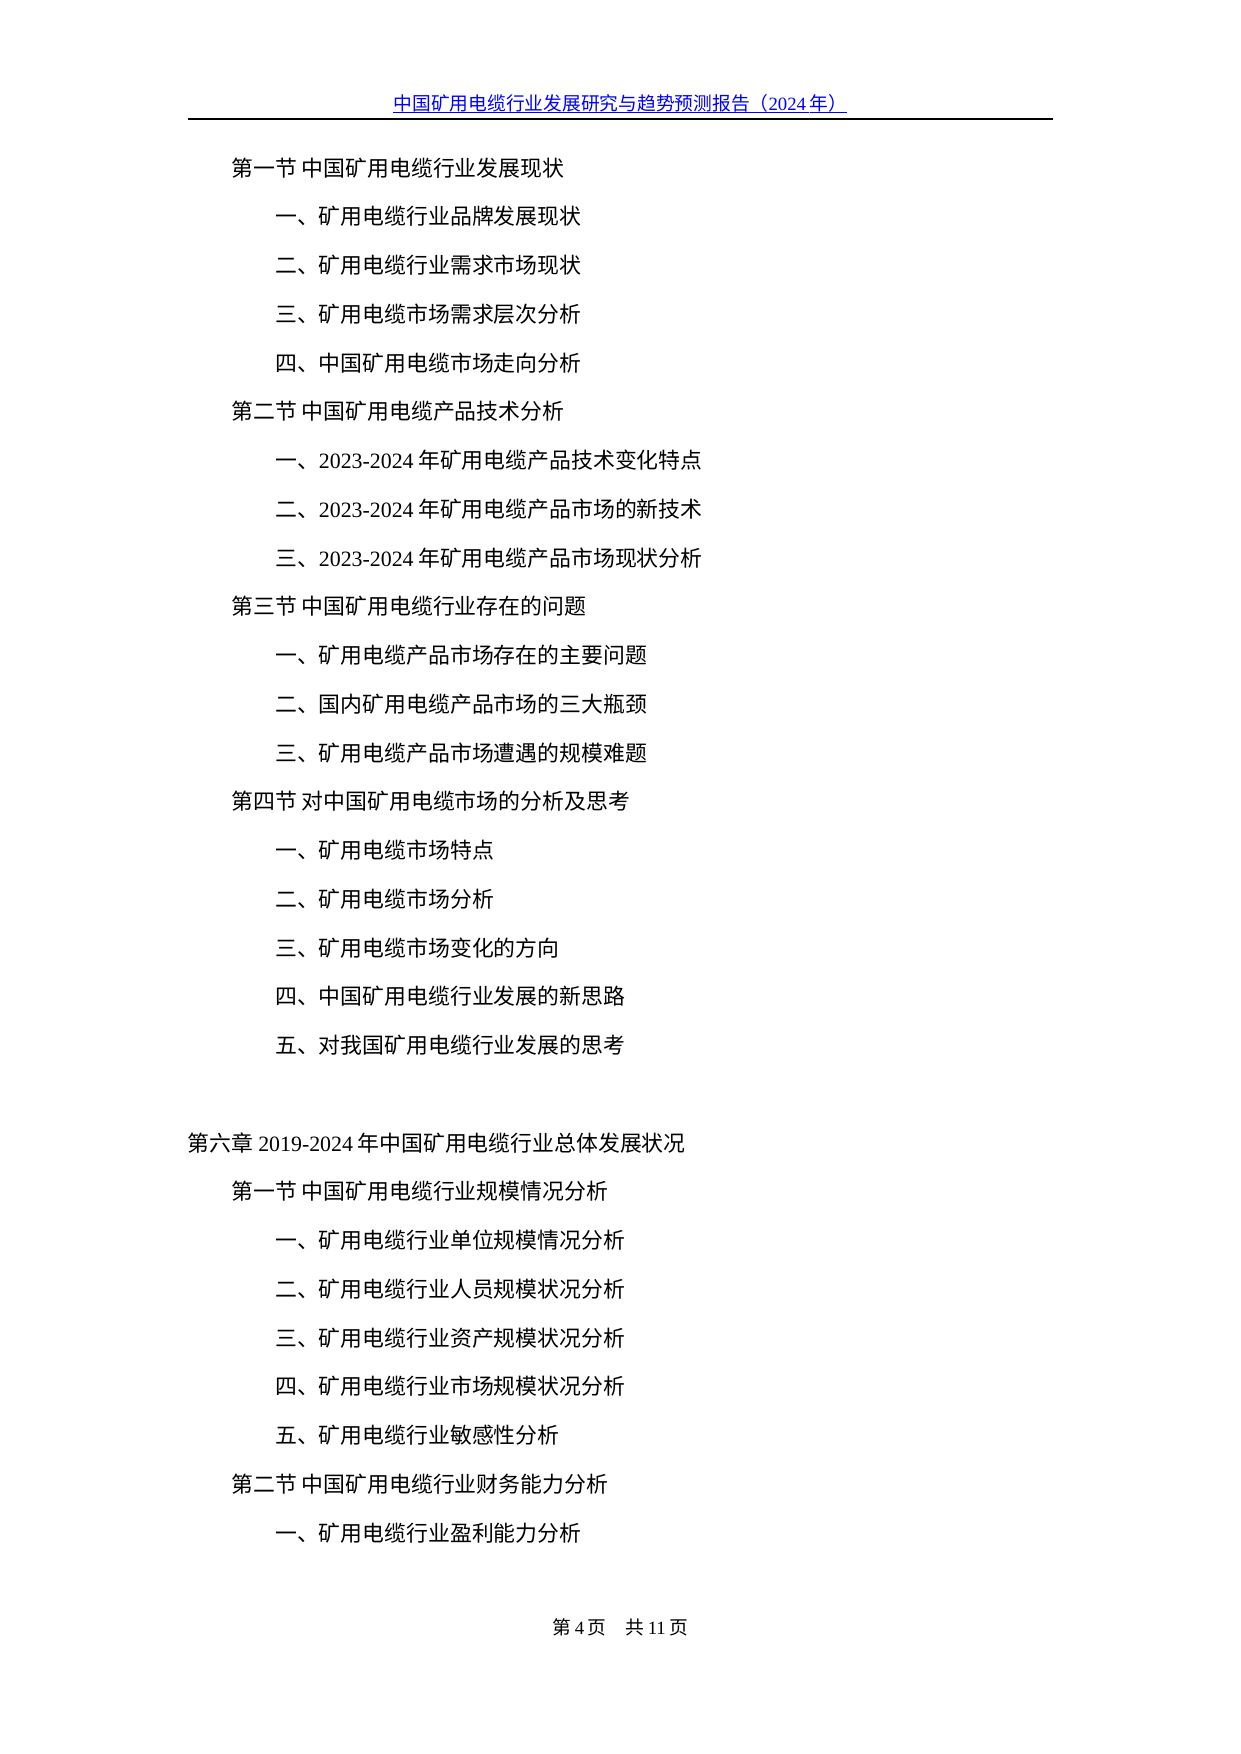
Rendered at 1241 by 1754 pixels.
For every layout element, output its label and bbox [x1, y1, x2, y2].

text [187, 150, 1053, 1548]
